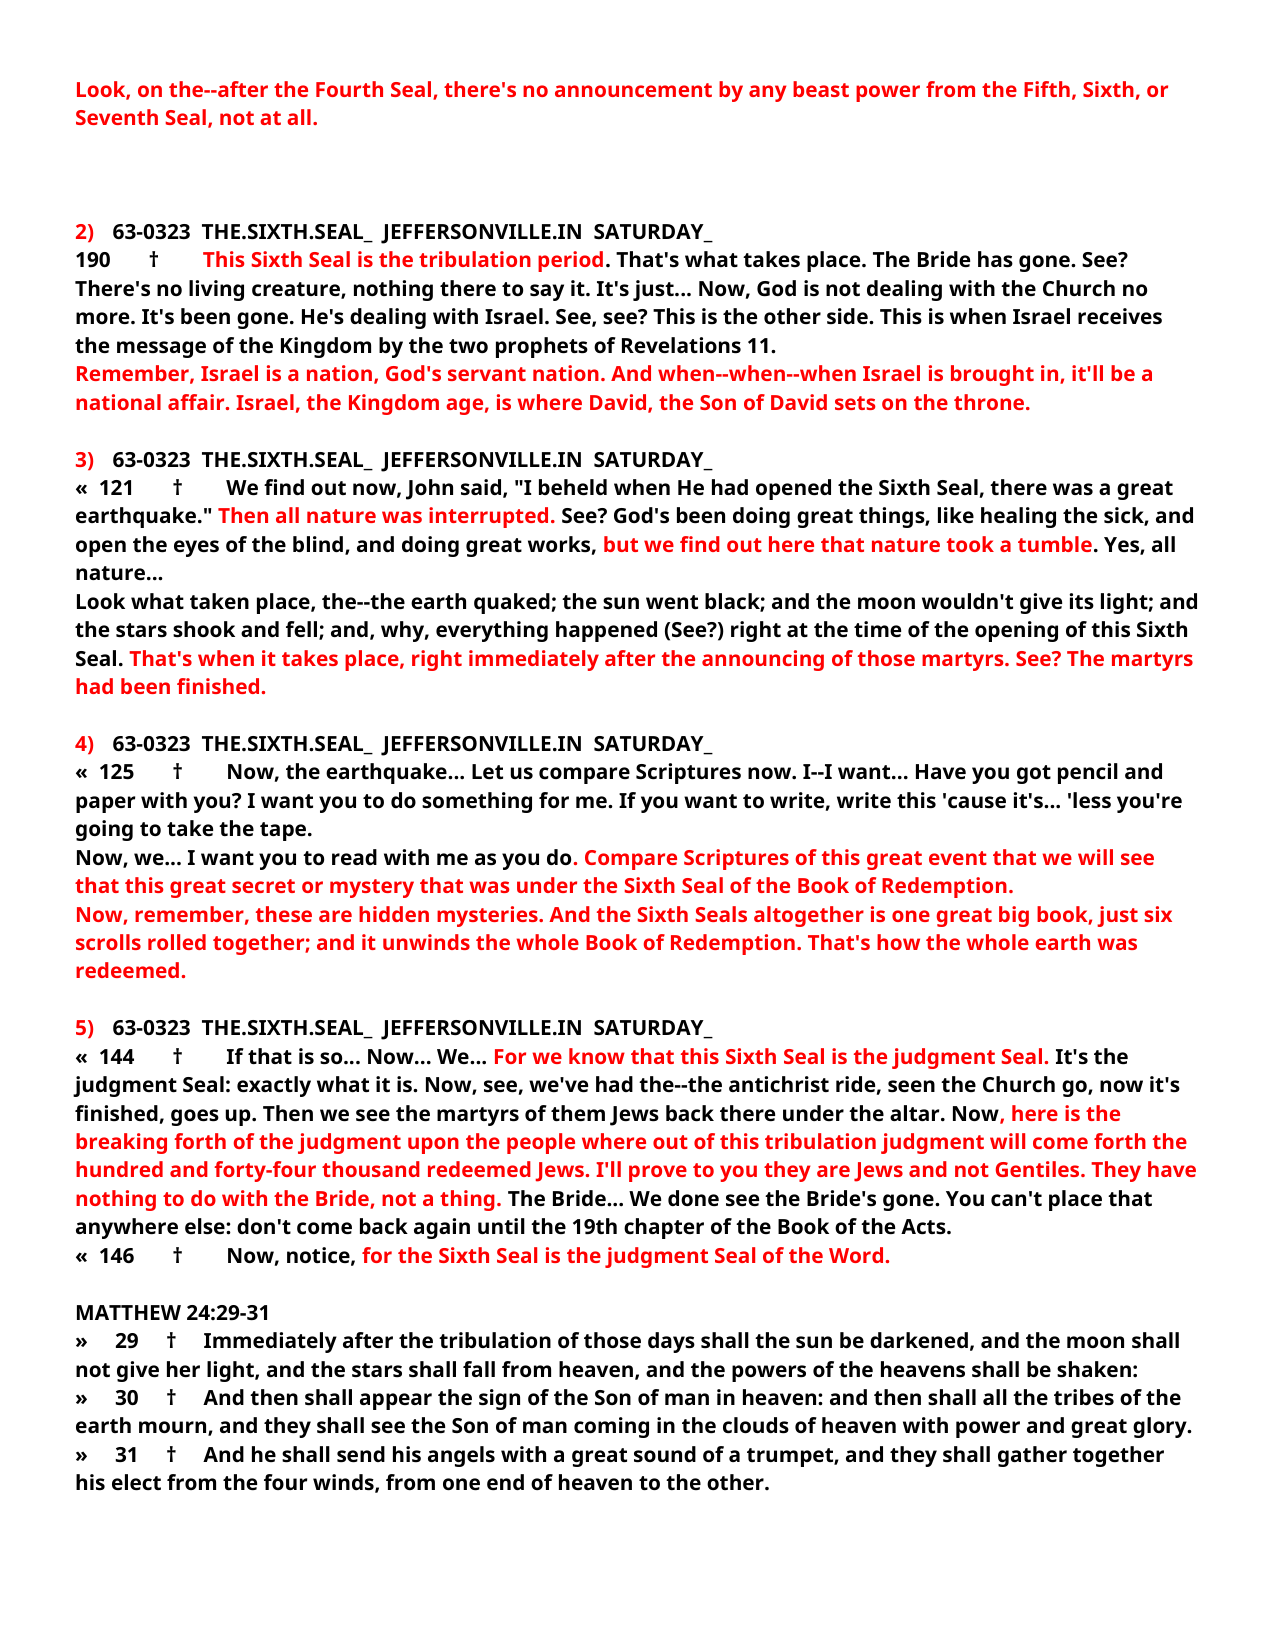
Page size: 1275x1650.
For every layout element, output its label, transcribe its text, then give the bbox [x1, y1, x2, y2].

list 63-0323 THE.SIXTH.SEAL_ JEFFERSONVILLE.IN SATURDAY_ [75, 445, 1200, 473]
text « 125 † Now, the earthquake... Let us compare Scriptures now. I--I want... Have you got pencil and paper with you? I want you to do something for me. If you want to write, write this 'cause it's... 'less you're going to take the tape. [75, 757, 1200, 843]
list 63-0323 THE.SIXTH.SEAL_ JEFFERSONVILLE.IN SATURDAY_ [75, 729, 1200, 757]
text Look what taken place, the--the earth quaked; the sun went black; and the moon wouldn't give its light; and the stars shook and fell; and, why, everything happened (See?) right at the time of the opening of this Sixth Seal. That's when it takes place, right immediately after the announcing of those martyrs. See? The martyrs had been finished. [75, 587, 1200, 701]
text « 146 † Now, notice, for the Sixth Seal is the judgment Seal of the Word. [75, 1241, 1200, 1269]
text « 144 † If that is so... Now... We... For we know that this Sixth Seal is the judgment Seal. It's the judgment Seal: exactly what it is. Now, see, we've had the--the antichrist ride, seen the Church go, now it's finished, goes up. Then we see the martyrs of them Jews back there under the altar. Now, here is the breaking forth of the judgment upon the people where out of this tribulation judgment will come forth the hundred and forty-four thousand redeemed Jews. I'll prove to you they are Jews and not Gentiles. They have nothing to do with the Bride, not a thing. The Bride... We done see the Bride's gone. You can't place that anywhere else: don't come back again until the 19th chapter of the Book of the Acts. [75, 1042, 1200, 1241]
list 63-0323 THE.SIXTH.SEAL_ JEFFERSONVILLE.IN SATURDAY_ [75, 1013, 1200, 1042]
text MATTHEW 24:29-31 [75, 1298, 1200, 1326]
text « 121 † We find out now, John said, "I beheld when He had opened the Sixth Seal, there was a great earthquake." Then all nature was interrupted. See? God's been doing great things, like healing the sick, and open the eyes of the blind, and doing great works, but we find out here that nature took a tumble. Yes, all nature... [75, 473, 1200, 587]
text » 29 † Immediately after the tribulation of those days shall the sun be darkened, and the moon shall not give her light, and the stars shall fall from heaven, and the powers of the heavens shall be shaken: [75, 1326, 1200, 1383]
text » 30 † And then shall appear the sign of the Son of man in heaven: and then shall all the tribes of the earth mourn, and they shall see the Son of man coming in the clouds of heaven with power and great glory. [75, 1383, 1200, 1440]
text Remember, Israel is a nation, God's servant nation. And when--when--when Israel is brought in, it'll be a national affair. Israel, the Kingdom age, is where David, the Son of David sets on the throne. [75, 359, 1200, 416]
text » 31 † And he shall send his angels with a great sound of a trumpet, and they shall gather together his elect from the four winds, from one end of heaven to the other. [75, 1440, 1200, 1497]
text Now, remember, these are hidden mysteries. And the Sixth Seals altogether is one great big book, just six scrolls rolled together; and it unwinds the whole Book of Redemption. That's how the whole earth was redeemed. [75, 900, 1200, 985]
text Look, on the--after the Fourth Seal, there's no announcement by any beast power from the Fifth, Sixth, or Seventh Seal, not at all. [75, 75, 1200, 132]
list 63-0323 THE.SIXTH.SEAL_ JEFFERSONVILLE.IN SATURDAY_ [75, 217, 1200, 246]
text 190 † This Sixth Seal is the tribulation period. That's what takes place. The Bride has gone. See? There's no living creature, nothing there to say it. It's just... Now, God is not dealing with the Church no more. It's been gone. He's dealing with Israel. See, see? This is the other side. This is when Israel receives the message of the Kingdom by the two prophets of Revelations 11. [75, 246, 1200, 359]
text Now, we... I want you to read with me as you do. Compare Scriptures of this great event that we will see that this great secret or mystery that was under the Sixth Seal of the Book of Redemption. [75, 843, 1200, 900]
